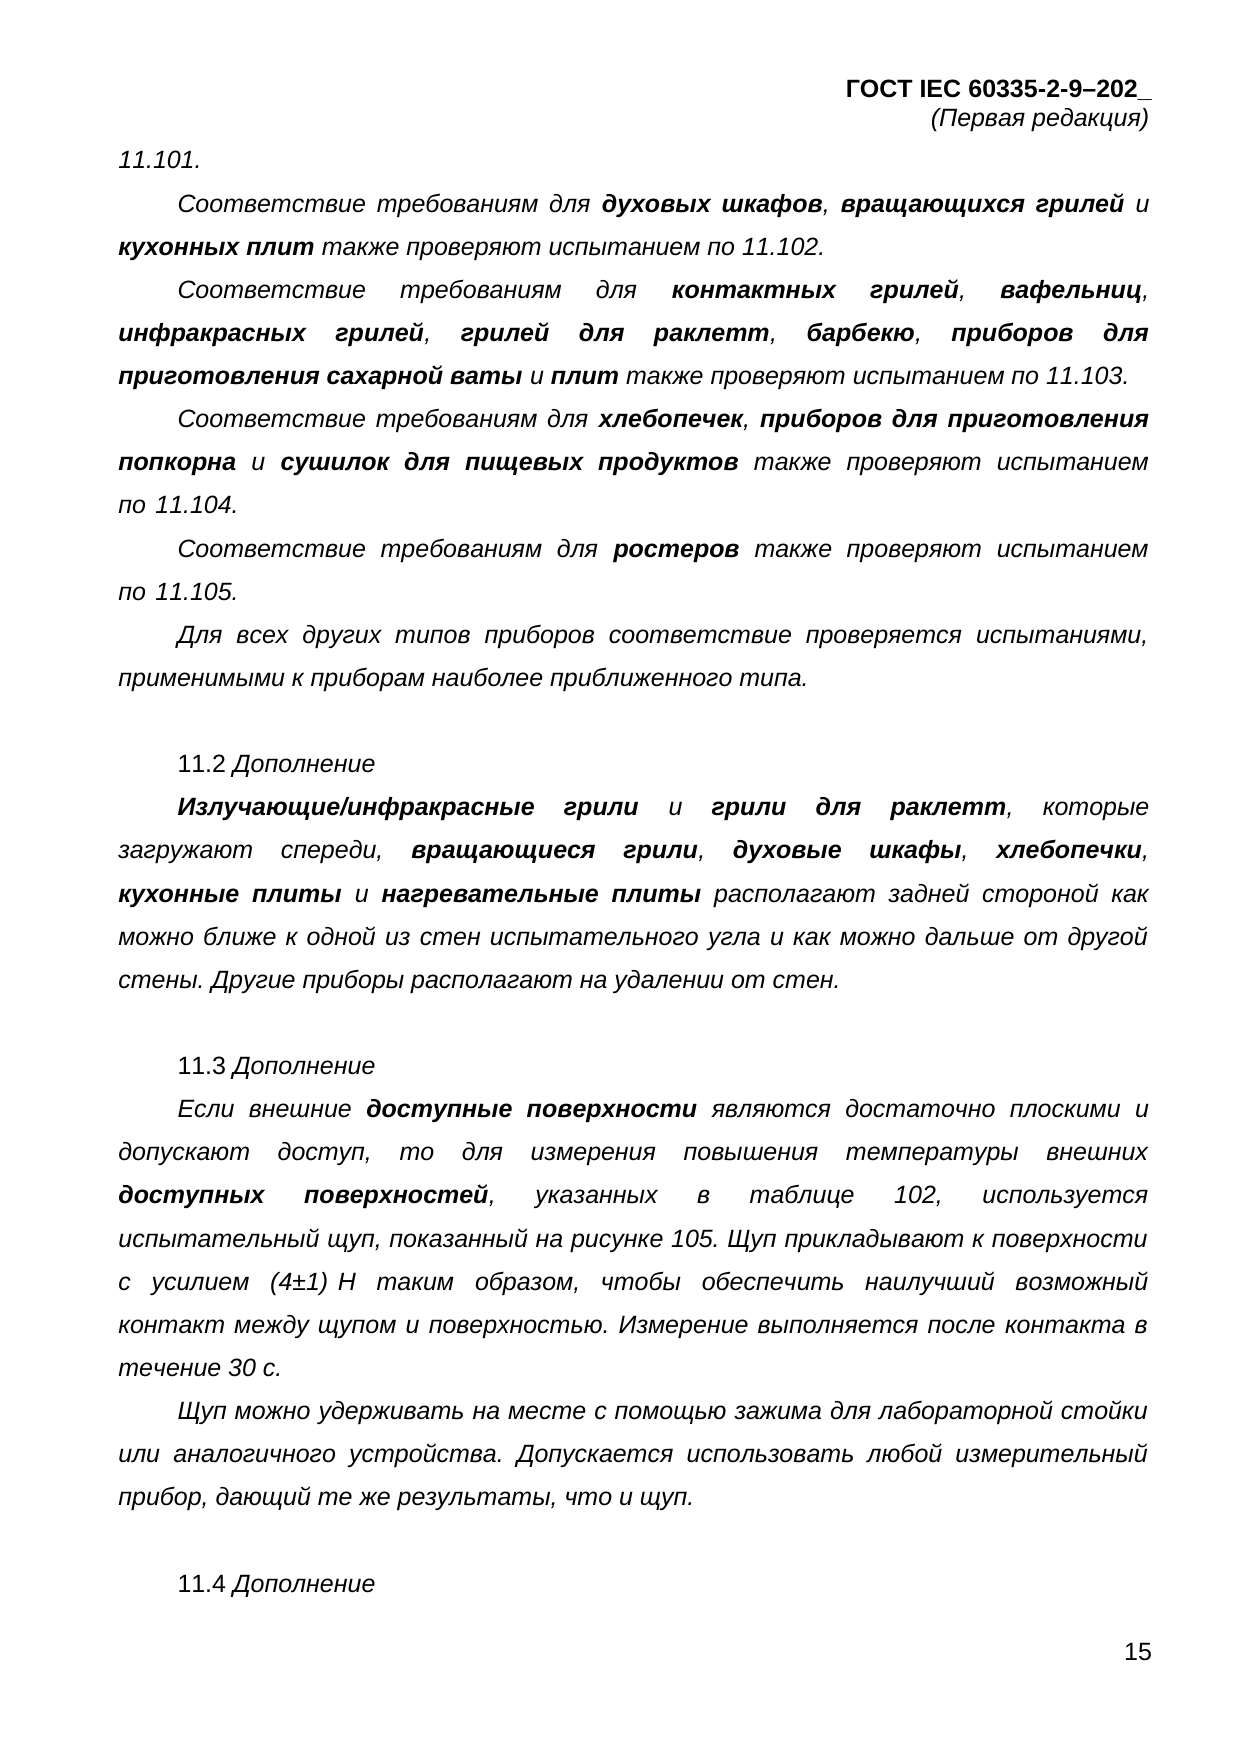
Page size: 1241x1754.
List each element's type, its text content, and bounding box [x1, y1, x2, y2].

text Щуп можно удерживать на месте с помощью зажима для лабораторной стойки или аналогичного устройства. Допускается использовать любой измерительный прибор, дающий те же результаты, что и щуп. [118, 1396, 1152, 1511]
text Соответствие требованиям для духовых шкафов, вращающихся грилей и кухонных плит также проверяют испытанием по 11.102. [118, 189, 1152, 261]
text Излучающие/инфракрасные грили и грили для раклетт, которые загружают спереди, вращающиеся грили, духовые шкафы, хлебопечки, кухонные плиты и нагревательные плиты располагают задней стороной как можно ближе к одной из стен испытательного угла и как можно дальше от другой стены. Другие приборы располагают на удалении от стен. [118, 792, 1152, 994]
text 11.2 Дополнение [118, 749, 1152, 778]
text Соответствие требованиям для хлебопечек, приборов для приготовления попкорна и сушилок для пищевых продуктов также проверяют испытанием по 11.104. [118, 404, 1152, 519]
text 11.4 Дополнение [118, 1569, 1152, 1597]
text 11.3 Дополнение [118, 1051, 1152, 1080]
text Соответствие требованиям для ростеров также проверяют испытанием по 11.105. [118, 534, 1152, 606]
text Соответствие требованиям для контактных грилей, вафельниц, инфракрасных грилей, грилей для раклетт, барбекю, приборов для приготовления сахарной ваты и плит также проверяют испытанием по 11.103. [118, 275, 1152, 390]
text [118, 146, 1152, 174]
text Для всех других типов приборов соответствие проверяется испытаниями, применимыми к приборам наиболее приближенного типа. [118, 620, 1152, 692]
text Если внешние доступные поверхности являются достаточно плоскими и допускают доступ, то для измерения повышения температуры внешних доступных поверхностей, указанных в таблице 102, используется испытательный щуп, показанный на рисунке 105. Щуп прикладывают к поверхности с усилием (4±1) Н таким образом, чтобы обеспечить наилучший возможный контакт между щупом и поверхностью. Измерение выполняется после контакта в течение 30 с. [118, 1094, 1152, 1382]
